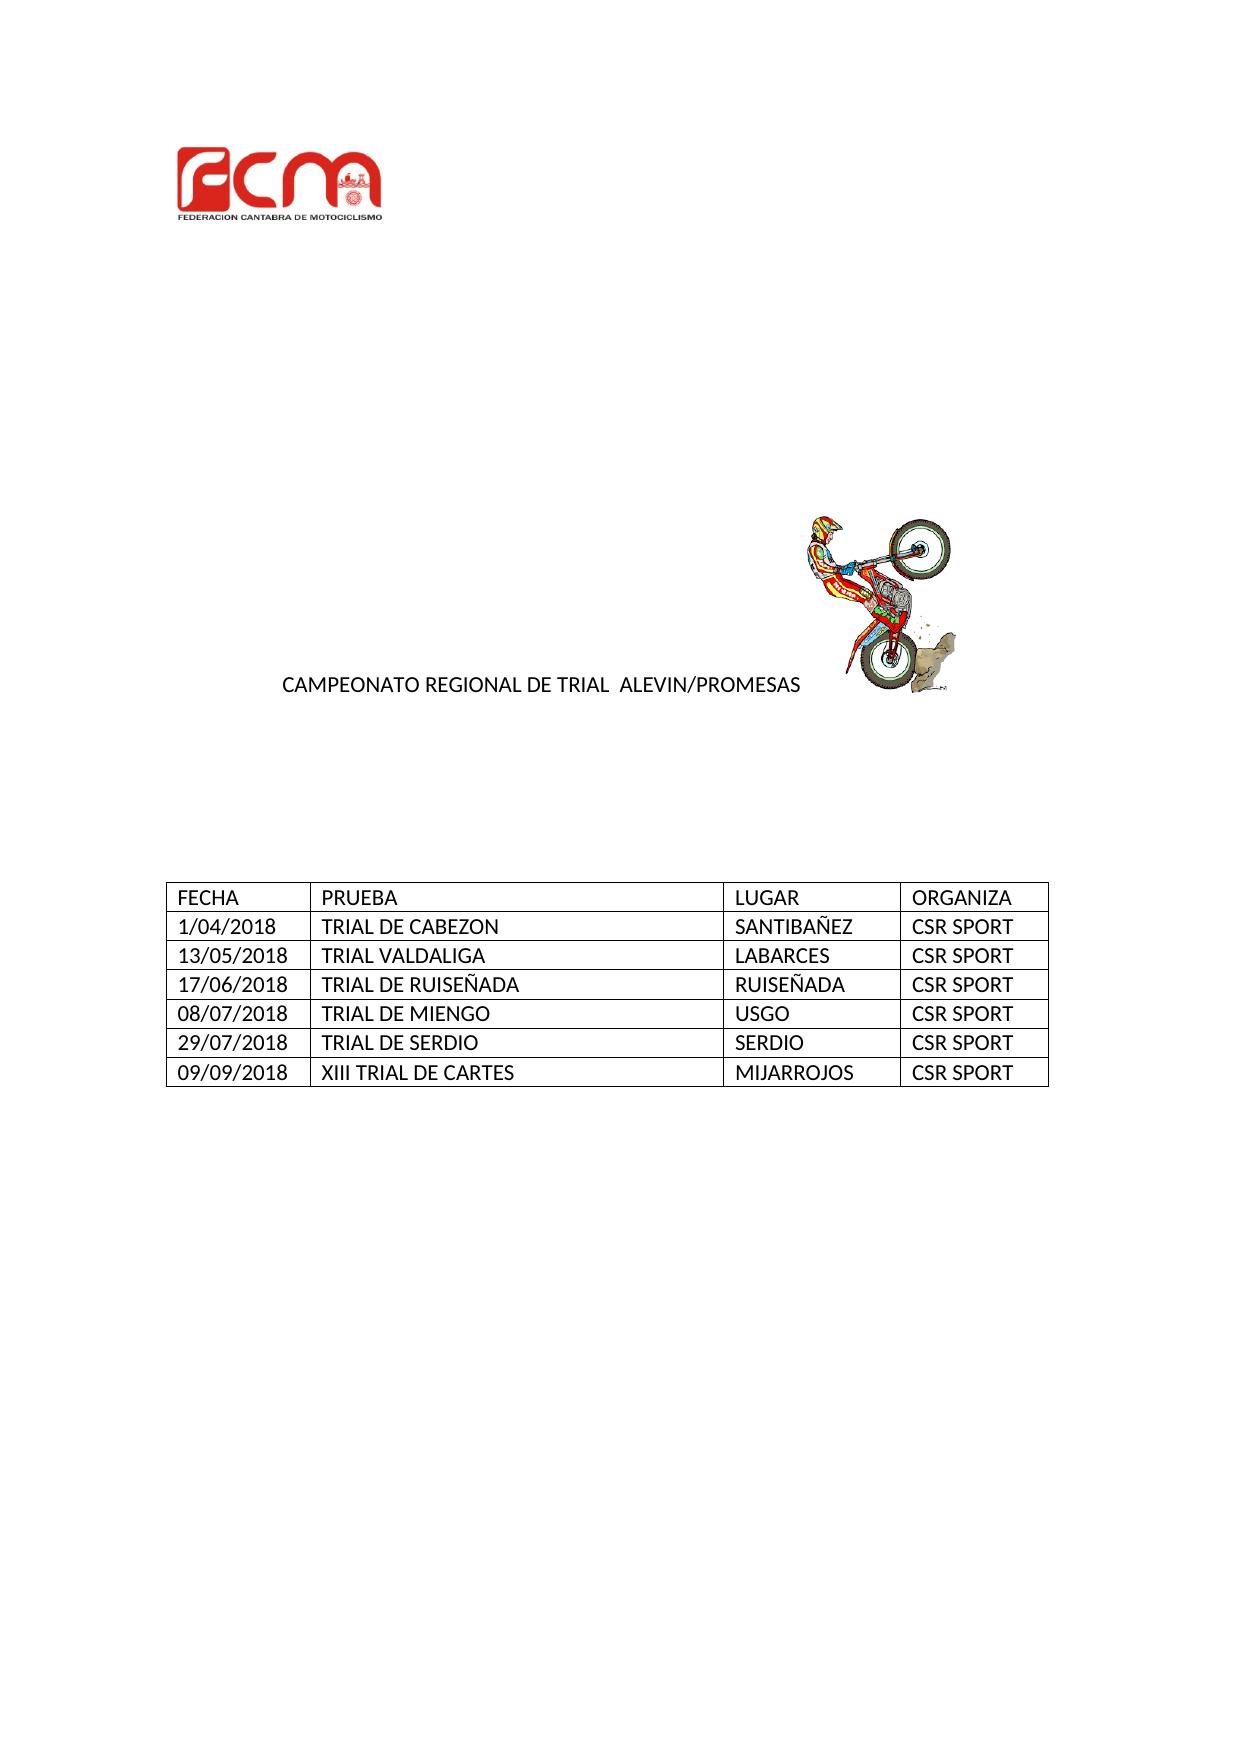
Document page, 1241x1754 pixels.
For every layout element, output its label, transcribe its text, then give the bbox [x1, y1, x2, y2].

table_header FECHA [167, 883, 310, 911]
table_cell CSR SPORT [901, 912, 1048, 940]
table_cell TRIAL DE RUISEÑADA [311, 970, 723, 998]
table_cell LABARCES [724, 941, 900, 969]
table_cell TRIAL DE MIENGO [311, 1000, 723, 1027]
table_cell TRIAL DE SERDIO [311, 1029, 723, 1057]
table_cell RUISEÑADA [724, 970, 900, 998]
table_cell 13/05/2018 [167, 941, 310, 969]
table_cell SANTIBAÑEZ [724, 912, 900, 940]
text CAMPEONATO REGIONAL DE TRIAL ALEVIN/PROMESAS [177, 509, 1063, 698]
table_cell 17/06/2018 [167, 970, 310, 998]
table_cell SERDIO [724, 1029, 900, 1057]
table_cell USGO [724, 1000, 900, 1027]
picture [801, 509, 959, 693]
table_header ORGANIZA [901, 883, 1048, 911]
table_cell CSR SPORT [901, 1058, 1048, 1086]
picture [177, 147, 382, 220]
table_cell CSR SPORT [901, 1029, 1048, 1057]
table_cell XIII TRIAL DE CARTES [311, 1058, 723, 1086]
table_header LUGAR [724, 883, 900, 911]
table_cell TRIAL VALDALIGA [311, 941, 723, 969]
table_cell CSR SPORT [901, 941, 1048, 969]
table_cell 08/07/2018 [167, 1000, 310, 1027]
table_cell 1/04/2018 [167, 912, 310, 940]
table_cell 29/07/2018 [167, 1029, 310, 1057]
table_cell CSR SPORT [901, 1000, 1048, 1027]
table_cell 09/09/2018 [167, 1058, 310, 1086]
table_header PRUEBA [311, 883, 723, 911]
table_cell CSR SPORT [901, 970, 1048, 998]
table_cell MIJARROJOS [724, 1058, 900, 1086]
table_cell TRIAL DE CABEZON [311, 912, 723, 940]
